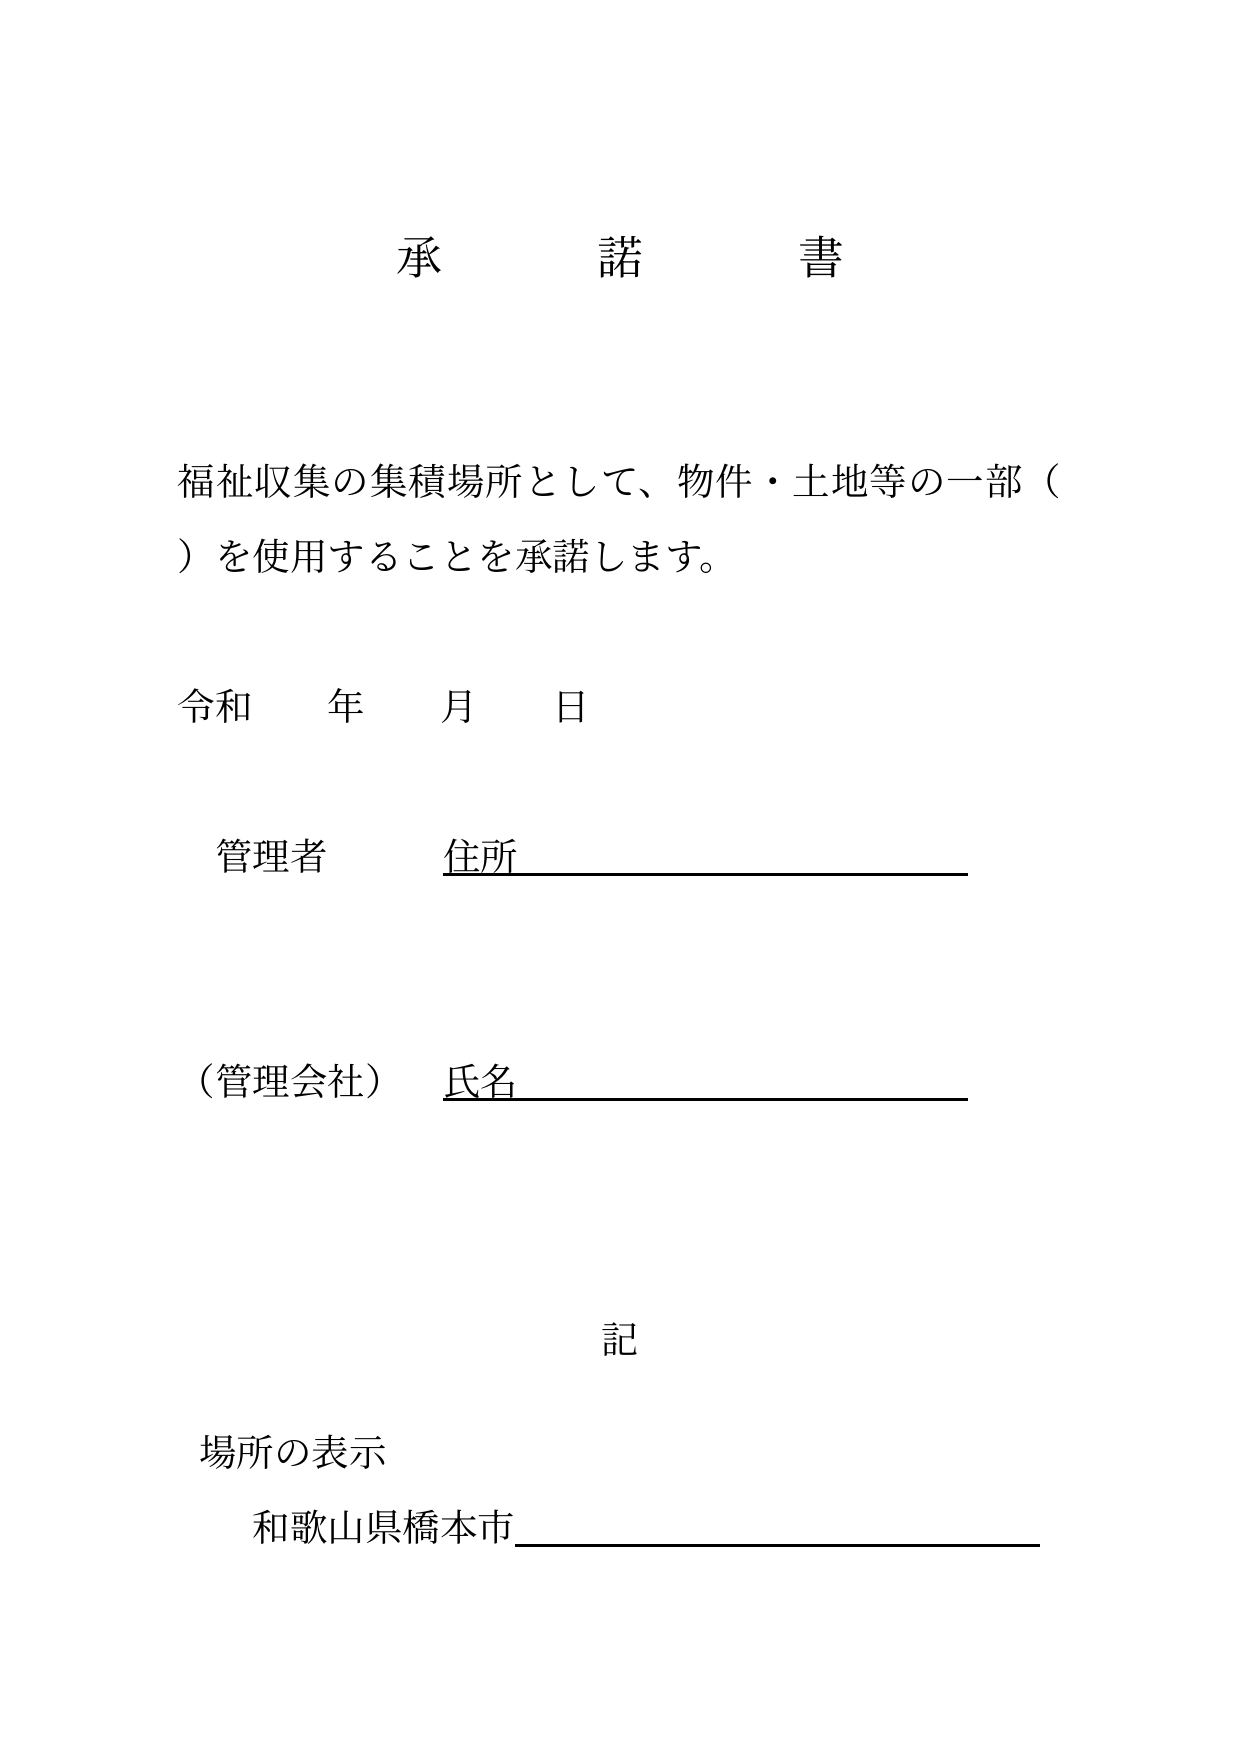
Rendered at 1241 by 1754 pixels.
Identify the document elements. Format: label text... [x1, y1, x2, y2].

text 令和 年 月 日 [177, 667, 1063, 742]
text 管理者 住所 （管理会社） 氏名 [177, 817, 1063, 1117]
text 福祉収集の集積場所として、物件・土地等の一部（ ）を使用することを承諾します。 [177, 442, 1063, 592]
text 承諾書 [396, 217, 844, 292]
subtitle 記 [177, 1300, 1063, 1375]
text 場所の表示 [199, 1412, 1063, 1487]
list 和歌山県橋本市 [252, 1487, 1063, 1562]
